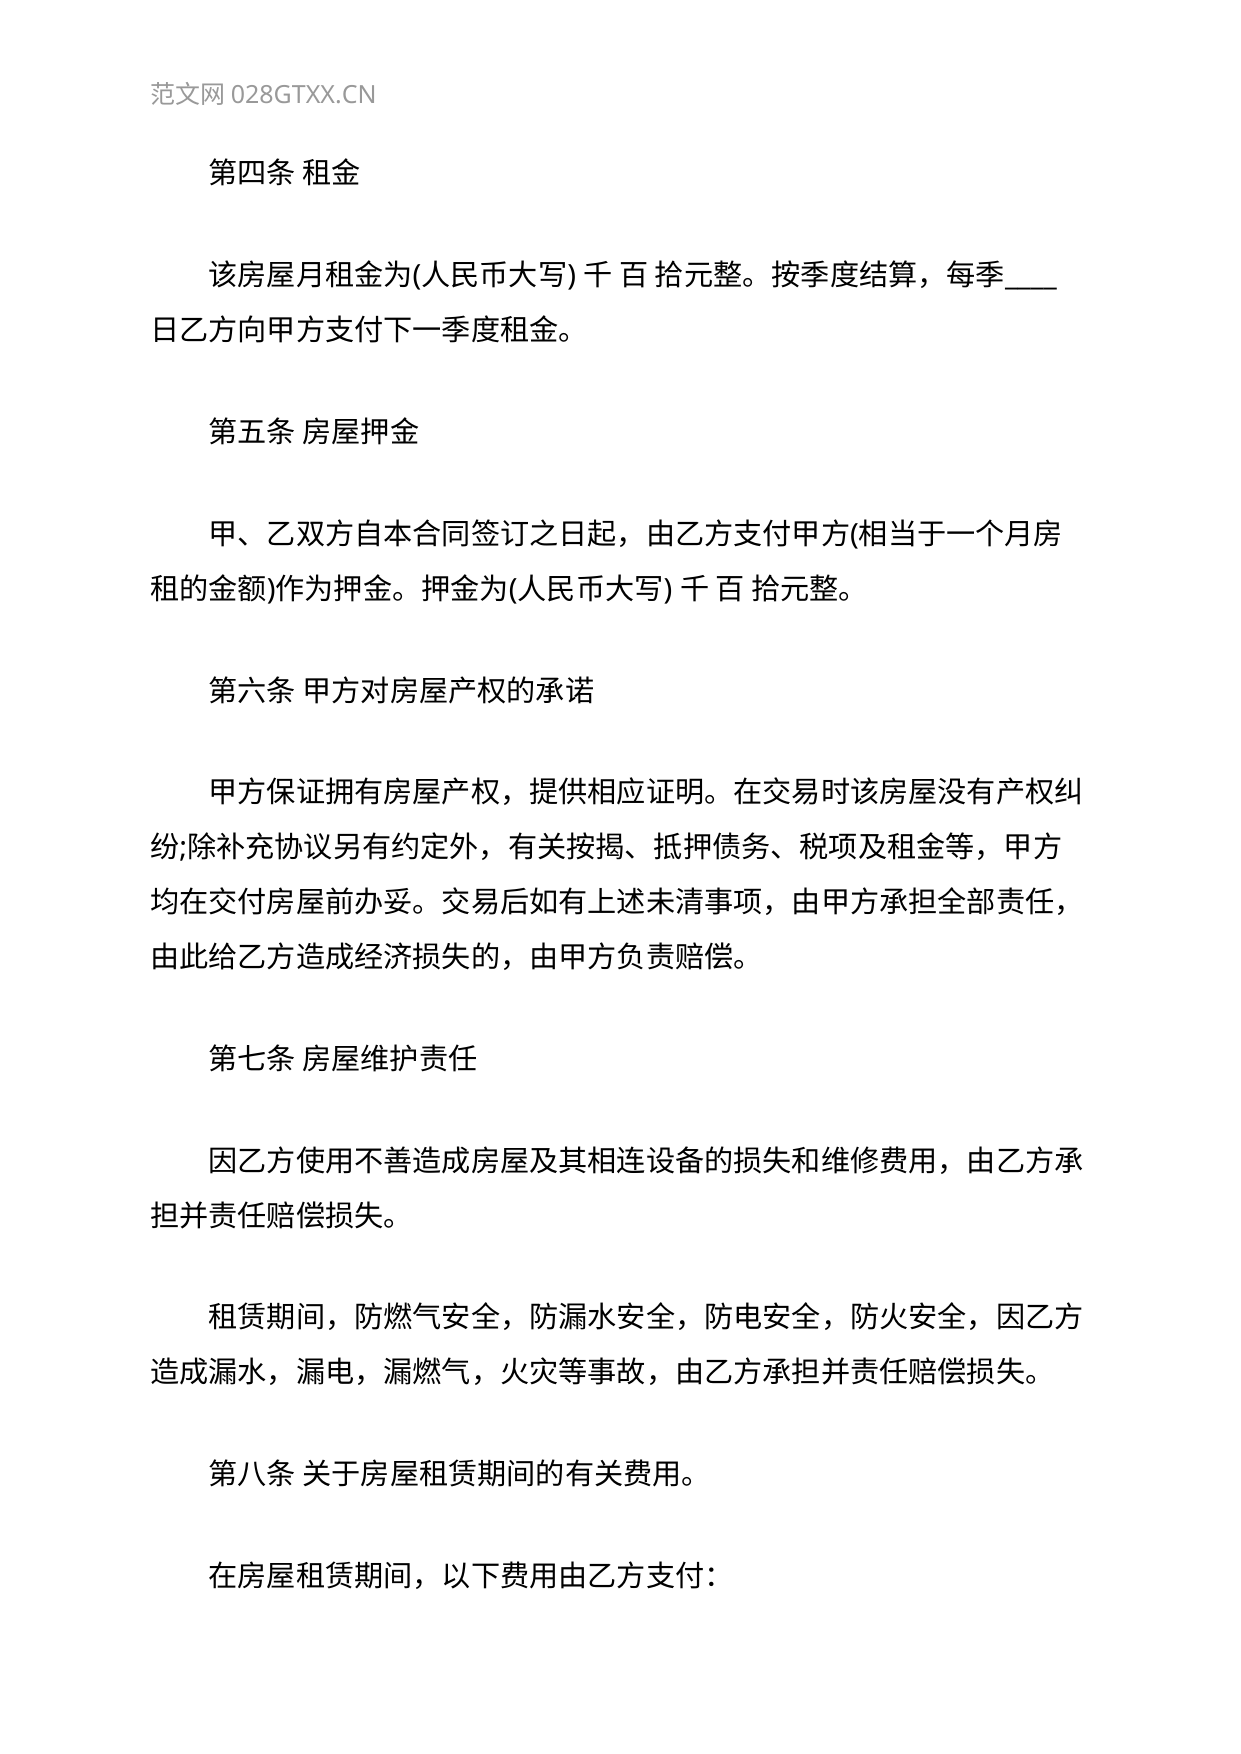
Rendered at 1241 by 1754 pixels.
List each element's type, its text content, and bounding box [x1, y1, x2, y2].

text 第五条 房屋押金 [150, 408, 1090, 451]
text 第七条 房屋维护责任 [150, 1036, 1090, 1078]
text 在房屋租赁期间，以下费用由乙方支付： [150, 1552, 1090, 1595]
text 第四条 租金 [150, 150, 1090, 192]
text 因乙方使用不善造成房屋及其相连设备的损失和维修费用，由乙方承担并责任赔偿损失。 [150, 1137, 1090, 1234]
text 第八条 关于房屋租赁期间的有关费用。 [150, 1451, 1090, 1493]
text 第六条 甲方对房屋产权的承诺 [150, 667, 1090, 709]
text 甲、乙双方自本合同签订之日起，由乙方支付甲方(相当于一个月房租的金额)作为押金。押金为(人民币大写) 千 百 拾元整。 [150, 510, 1090, 608]
text 租赁期间，防燃气安全，防漏水安全，防电安全，防火安全，因乙方造成漏水，漏电，漏燃气，火灾等事故，由乙方承担并责任赔偿损失。 [150, 1294, 1090, 1391]
text 甲方保证拥有房屋产权，提供相应证明。在交易时该房屋没有产权纠纷;除补充协议另有约定外，有关按揭、抵押债务、税项及租金等，甲方均在交付房屋前办妥。交易后如有上述未清事项，由甲方承担全部责任，由此给乙方造成经济损失的，由甲方负责赔偿。 [150, 769, 1090, 976]
text 该房屋月租金为(人民币大写) 千 百 拾元整。按季度结算，每季____ 日乙方向甲方支付下一季度租金。 [150, 252, 1090, 349]
